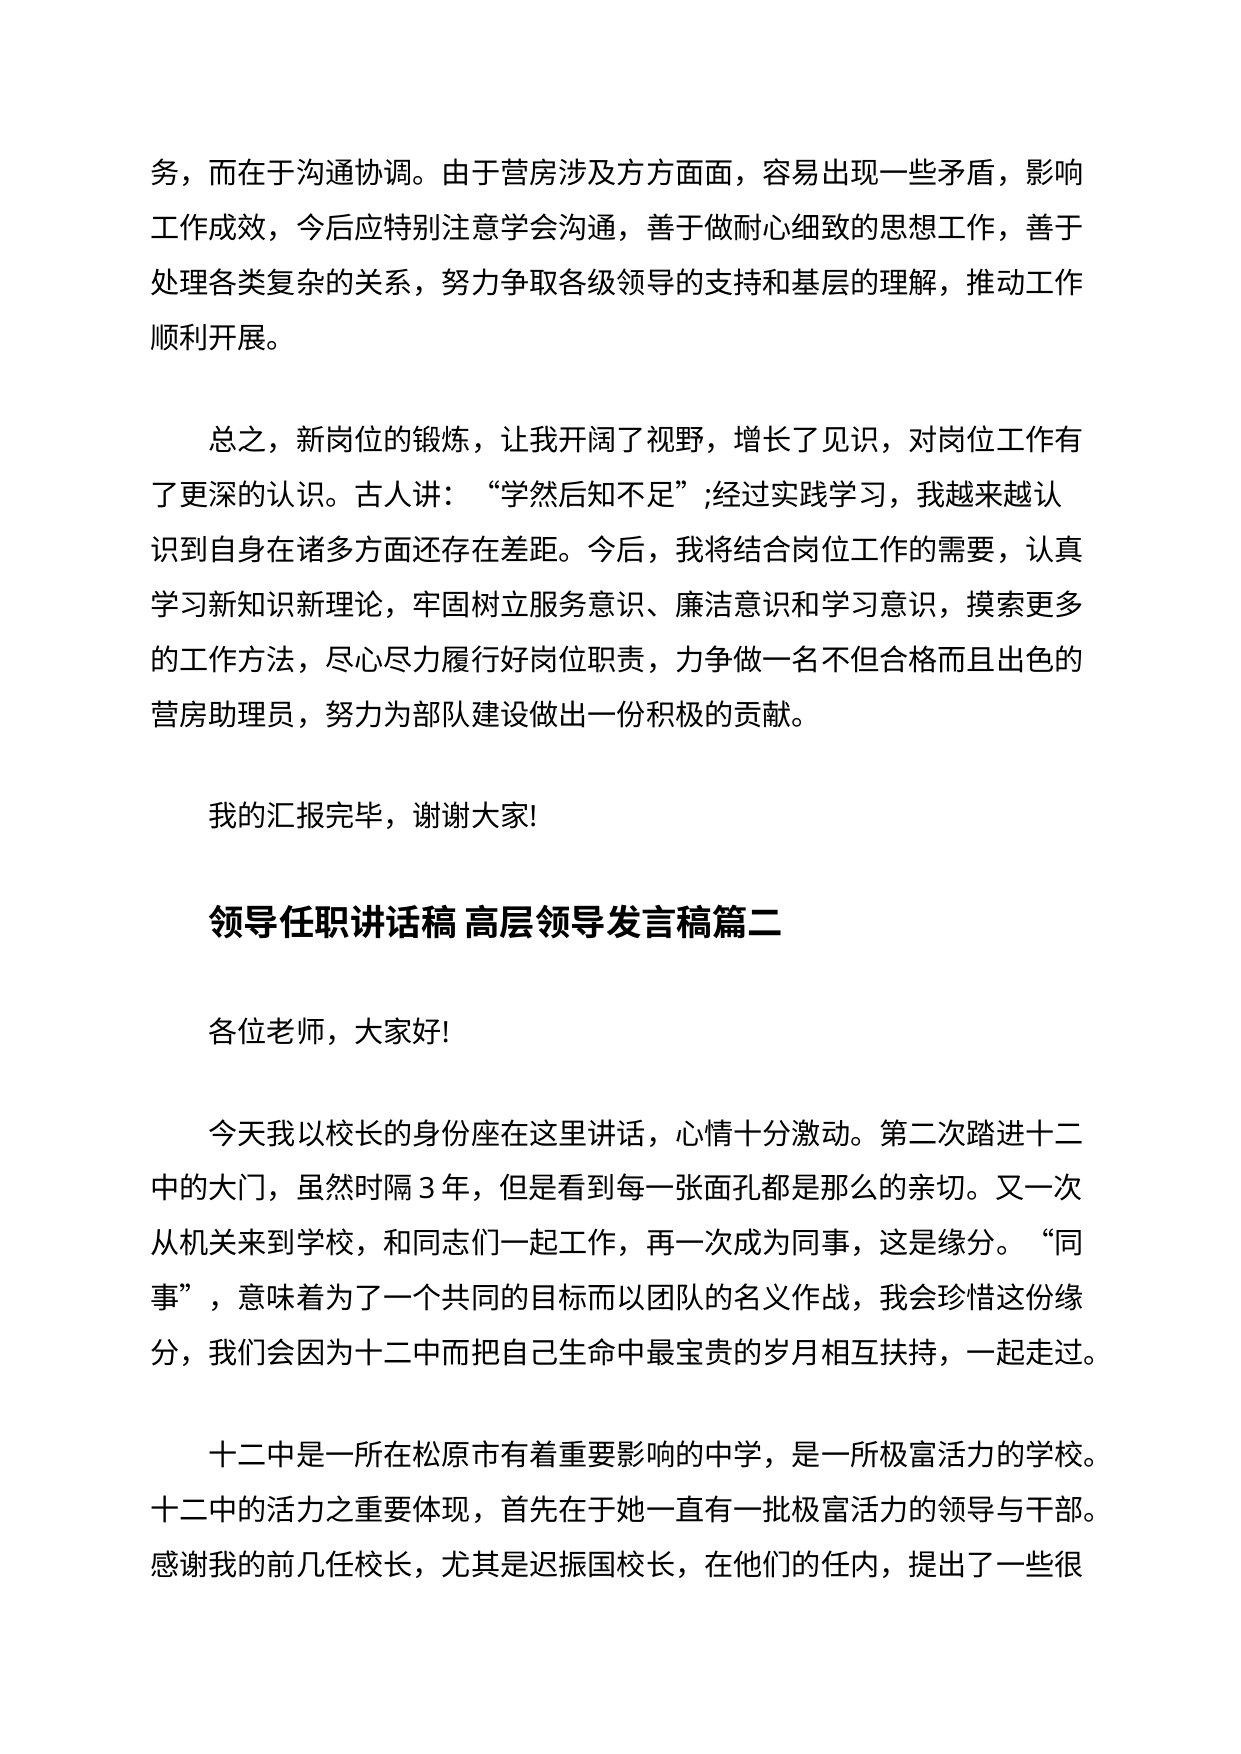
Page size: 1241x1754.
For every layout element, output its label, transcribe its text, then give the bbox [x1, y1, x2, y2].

text 领导任职讲话稿 高层领导发言稿篇二 [150, 895, 1090, 946]
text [150, 150, 1090, 357]
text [150, 1432, 1090, 1584]
text 我的汇报完毕，谢谢大家! [150, 793, 1090, 835]
text 今天我以校长的身份座在这里讲话，心情十分激动。第二次踏进十二中的大门，虽然时隔3年，但是看到每一张面孔都是那么的亲切。又一次从机关来到学校，和同志们一起工作，再一次成为同事，这是缘分。“同事”，意味着为了一个共同的目标而以团队的名义作战，我会珍惜这份缘分，我们会因为十二中而把自己生命中最宝贵的岁月相互扶持，一起走过。 [150, 1110, 1090, 1372]
text 总之，新岗位的锻炼，让我开阔了视野，增长了见识，对岗位工作有了更深的认识。古人讲：“学然后知不足”;经过实践学习，我越来越认识到自身在诸多方面还存在差距。今后，我将结合岗位工作的需要，认真学习新知识新理论，牢固树立服务意识、廉洁意识和学习意识，摸索更多的工作方法，尽心尽力履行好岗位职责，力争做一名不但合格而且出色的营房助理员，努力为部队建设做出一份积极的贡献。 [150, 416, 1090, 733]
text 各位老师，大家好! [150, 1008, 1090, 1051]
